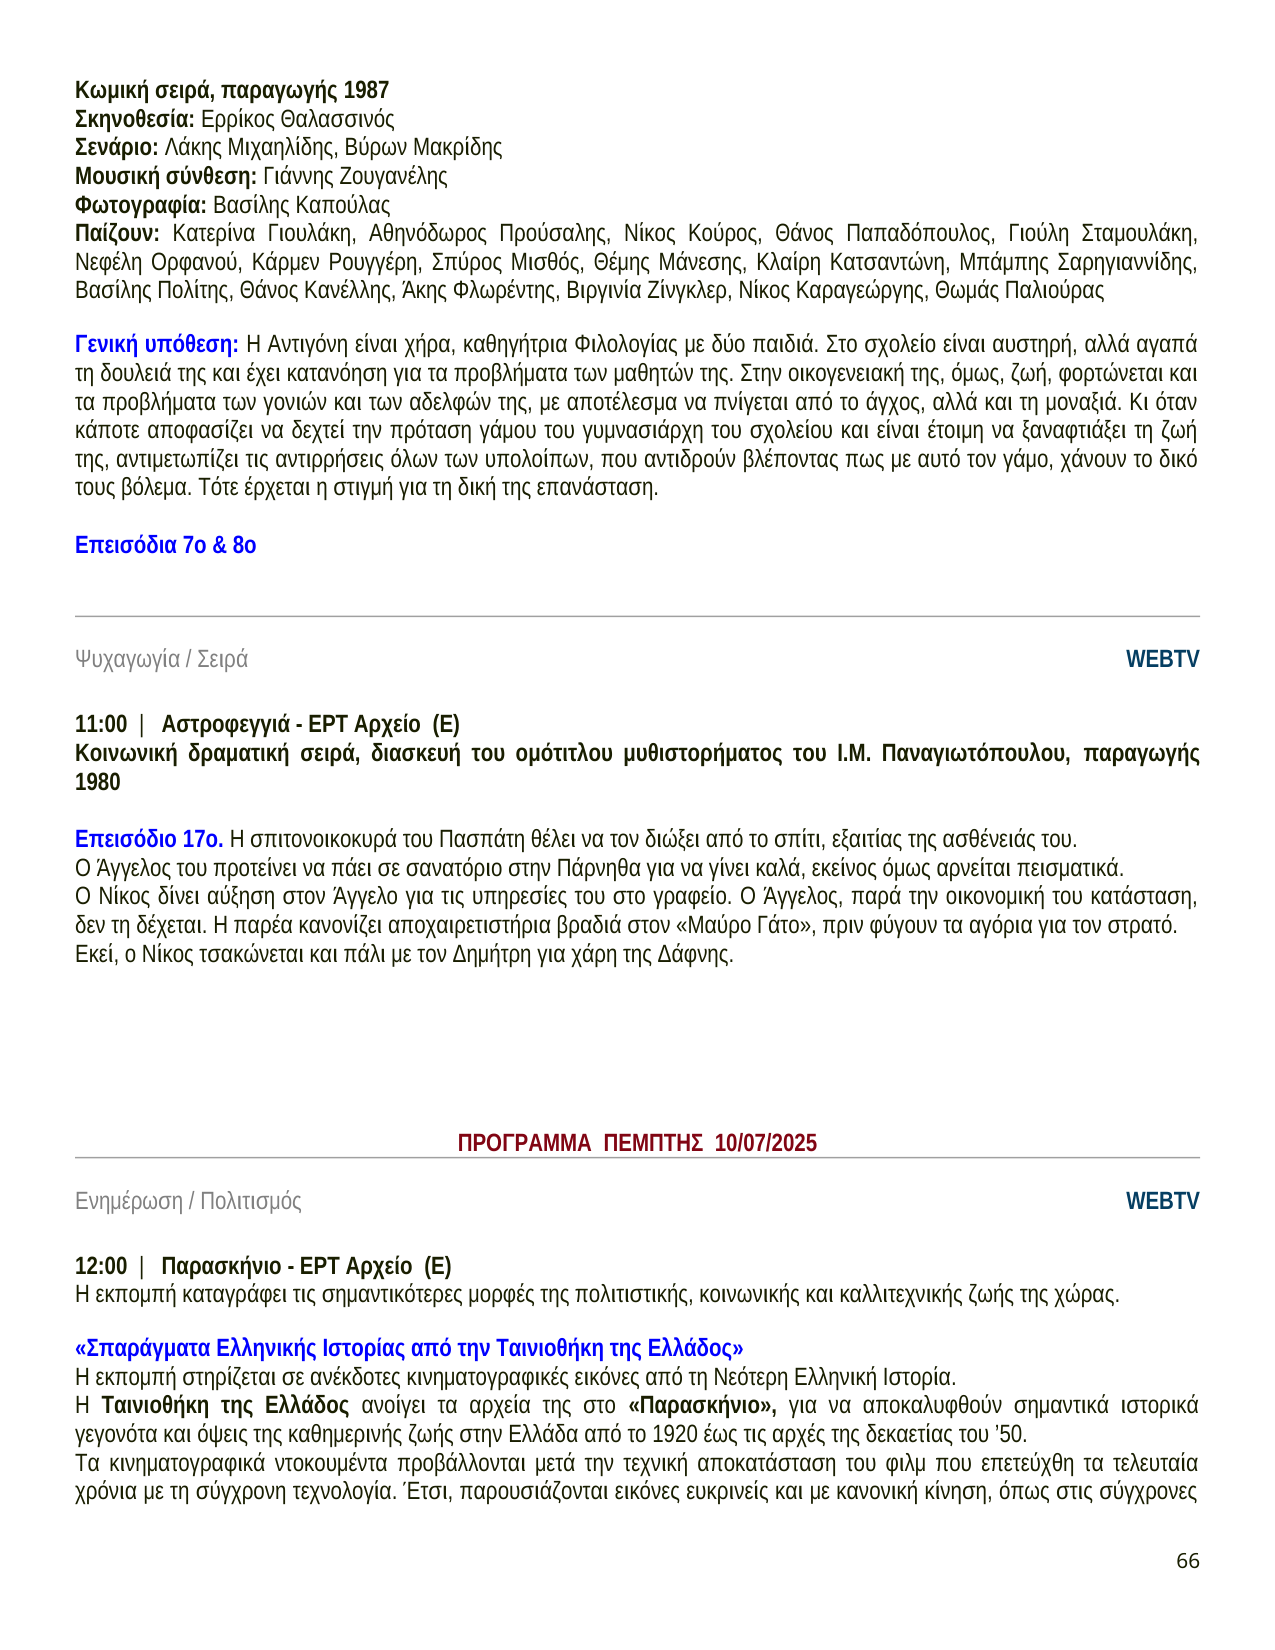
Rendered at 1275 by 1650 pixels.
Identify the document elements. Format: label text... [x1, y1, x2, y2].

text Επεισόδια 7ο & 8ο [75, 501, 1200, 558]
text Eπεισόδιο 17ο. Η σπιτονοικοκυρά του Πασπάτη θέλει να τον διώξει από το σπίτι, εξαιτίας της ασθένειάς του. [75, 795, 1200, 853]
text Κοινωνική δραματική σειρά, διασκευή του ομότιτλου μυθιστορήματος του Ι.Μ. Παναγιωτόπουλου, παραγωγής 1980 [75, 738, 1200, 795]
table_header WEBTV [638, 644, 1200, 673]
text Η εκπομπή στηρίζεται σε ανέκδοτες κινηματογραφικές εικόνες από τη Νεότερη Ελληνική Ιστορία. [75, 1362, 1200, 1390]
text Σκηνοθεσία: Ερρίκος Θαλασσινός [75, 104, 1200, 132]
table_header WEBTV [638, 1186, 1200, 1214]
text Γενική υπόθεση: Η Αντιγόνη είναι χήρα, καθηγήτρια Φιλολογίας με δύο παιδιά. Στο σχολείο είναι αυστηρή, αλλά αγαπά τη δουλειά της και έχει κατανόηση για τα προβλήματα των μαθητών της. Στην οικογενειακή της, όμως, ζωή, φορτώνεται και τα προβλήματα των γονιών και των αδελφών της, με αποτέλεσμα να πνίγεται από το άγχος, αλλά και τη μοναξιά. Κι όταν κάποτε αποφασίζει να δεχτεί την πρόταση γάμου του γυμνασιάρχη του σχολείου και είναι έτοιμη να ξαναφτιάξει τη ζωή της, αντιμετωπίζει τις αντιρρήσεις όλων των υπολοίπων, που αντιδρούν βλέποντας πως με αυτό τον γάμο, χάνουν το δικό τους βόλεμα. Τότε έρχεται η στιγμή για τη δική της επανάσταση. [75, 329, 1200, 501]
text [75, 1448, 1200, 1505]
text Εκεί, ο Νίκος τσακώνεται και πάλι με τον Δημήτρη για χάρη της Δάφνης. [75, 939, 1200, 967]
text Κωμική σειρά, παραγωγής 1987 [75, 75, 1200, 104]
text Μουσική σύνθεση: Γιάννης Ζουγανέλης [75, 161, 1200, 189]
text ΠΡΟΓΡΑΜΜΑ ΠΕΜΠΤΗΣ 10/07/2025 [75, 1128, 1200, 1156]
text Σενάριο: Λάκης Μιχαηλίδης, Βύρων Μακρίδης [75, 132, 1200, 161]
text Ο Νίκος δίνει αύξηση στον Άγγελο για τις υπηρεσίες του στο γραφείο. Ο Άγγελος, παρά την οικονομική του κατάσταση, δεν τη δέχεται. Η παρέα κανονίζει αποχαιρετιστήρια βραδιά στον «Μαύρο Γάτο», πριν φύγουν τα αγόρια για τον στρατό. [75, 881, 1200, 939]
text 11:00 | Αστροφεγγιά - ΕΡΤ Αρχείο (E) [75, 673, 1200, 738]
text 12:00 | Παρασκήνιο - ΕΡΤ Αρχείο (E) Η εκπομπή καταγράφει τις σημαντικότερες μορφές της πολιτιστικής, κοινωνικής και καλλιτεχνικής ζωής της χώρας. [75, 1214, 1200, 1308]
text «Σπαράγματα Ελληνικής Ιστορίας από την Ταινιοθήκη της Ελλάδος» [75, 1333, 1200, 1362]
table_header Ενημέρωση / Πολιτισμός [75, 1186, 637, 1214]
table_header Ψυχαγωγία / Σειρά [75, 644, 637, 673]
text Φωτογραφία: Βασίλης Καπούλας [75, 189, 1200, 218]
text Ο Άγγελος του προτείνει να πάει σε σανατόριο στην Πάρνηθα για να γίνει καλά, εκείνος όμως αρνείται πεισματικά. [75, 853, 1200, 881]
text Παίζουν: Κατερίνα Γιουλάκη, Αθηνόδωρος Προύσαλης, Νίκος Κούρος, Θάνος Παπαδόπουλος, Γιούλη Σταμουλάκη, Νεφέλη Ορφανού, Κάρμεν Ρουγγέρη, Σπύρος Μισθός, Θέμης Μάνεσης, Κλαίρη Κατσαντώνη, Μπάμπης Σαρηγιαννίδης, Βασίλης Πολίτης, Θάνος Κανέλλης, Άκης Φλωρέντης, Βιργινία Ζίνγκλερ, Νίκος Καραγεώργης, Θωμάς Παλιούρας [75, 218, 1200, 304]
text Η Ταινιοθήκη της Ελλάδος ανοίγει τα αρχεία της στο «Παρασκήνιο», για να αποκαλυφθούν σημαντικά ιστορικά γεγονότα και όψεις της καθημερινής ζωής στην Ελλάδα από το 1920 έως τις αρχές της δεκαετίας του ’50. [75, 1390, 1200, 1448]
